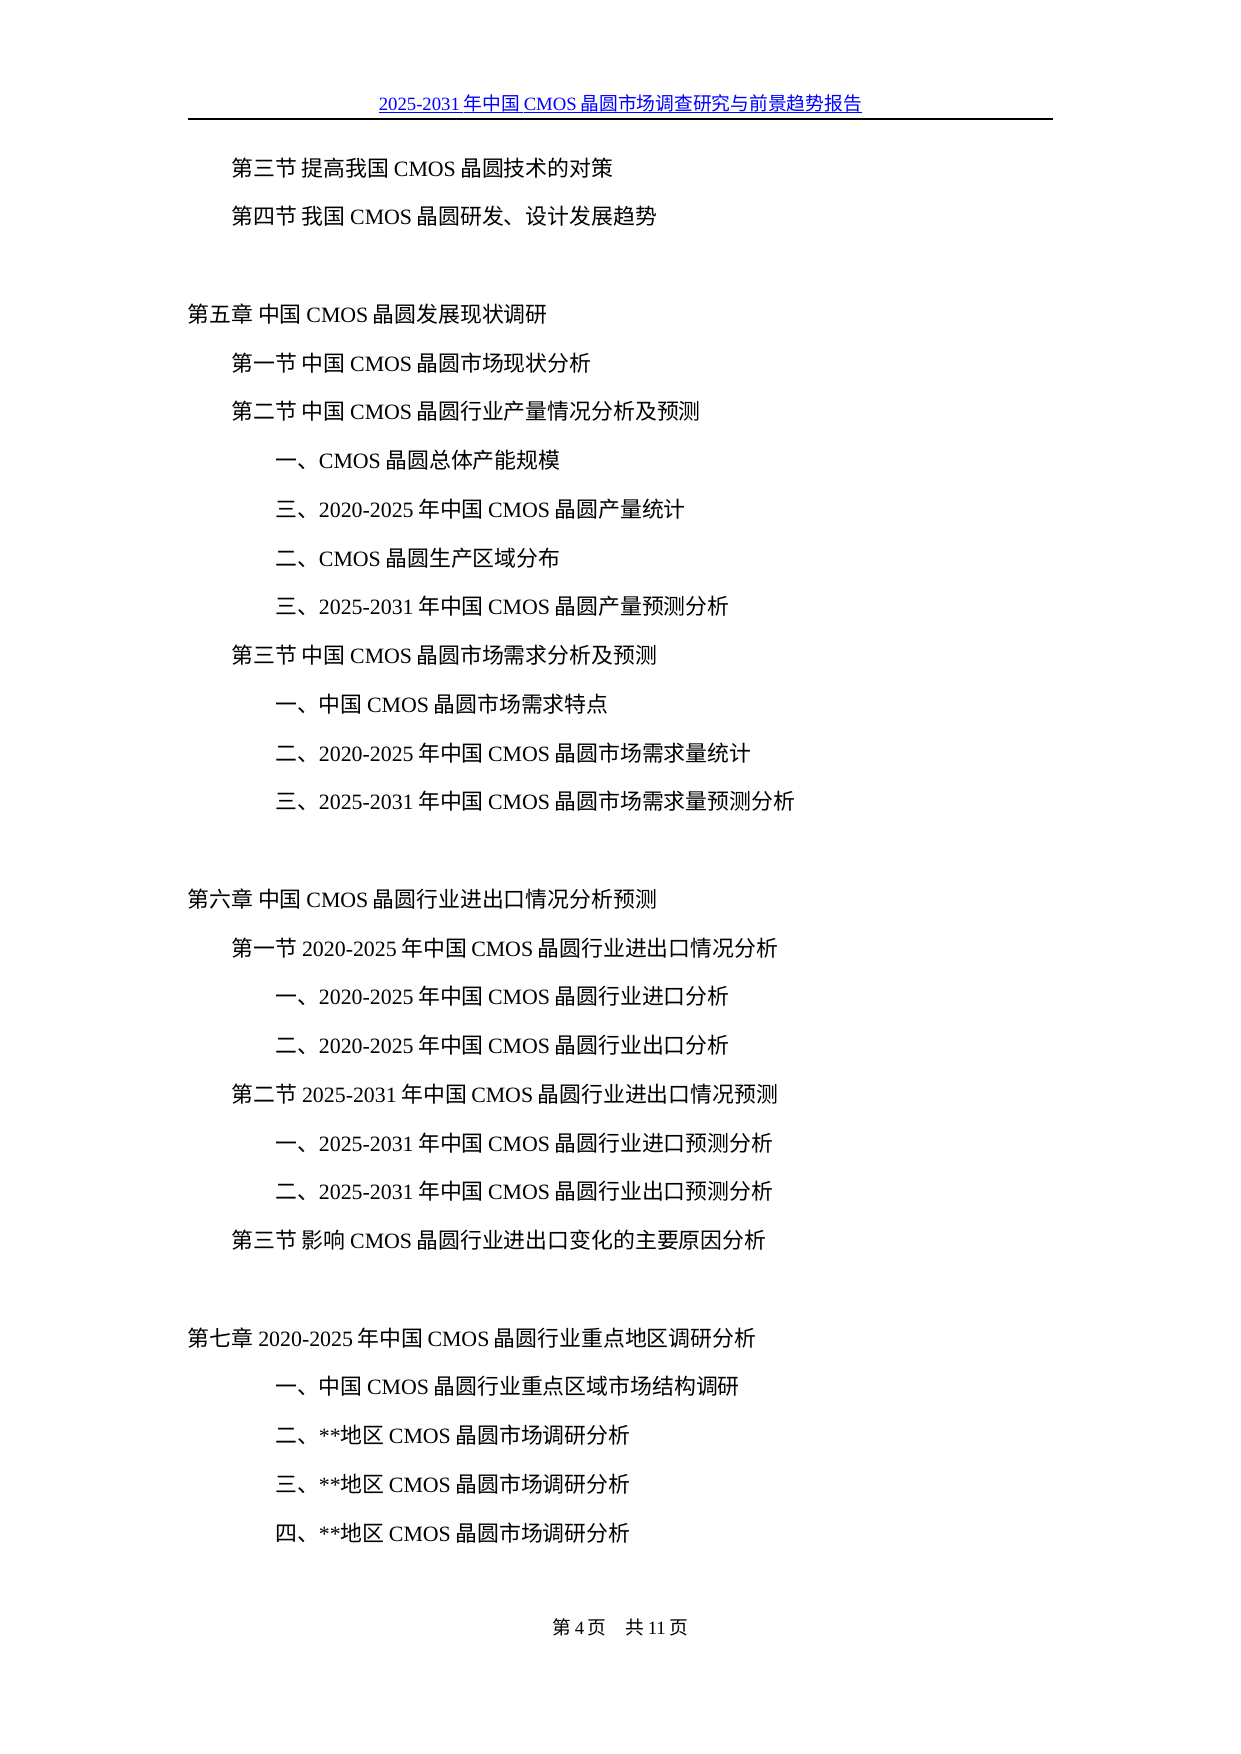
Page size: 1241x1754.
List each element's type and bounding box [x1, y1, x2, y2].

text [187, 150, 1053, 1548]
